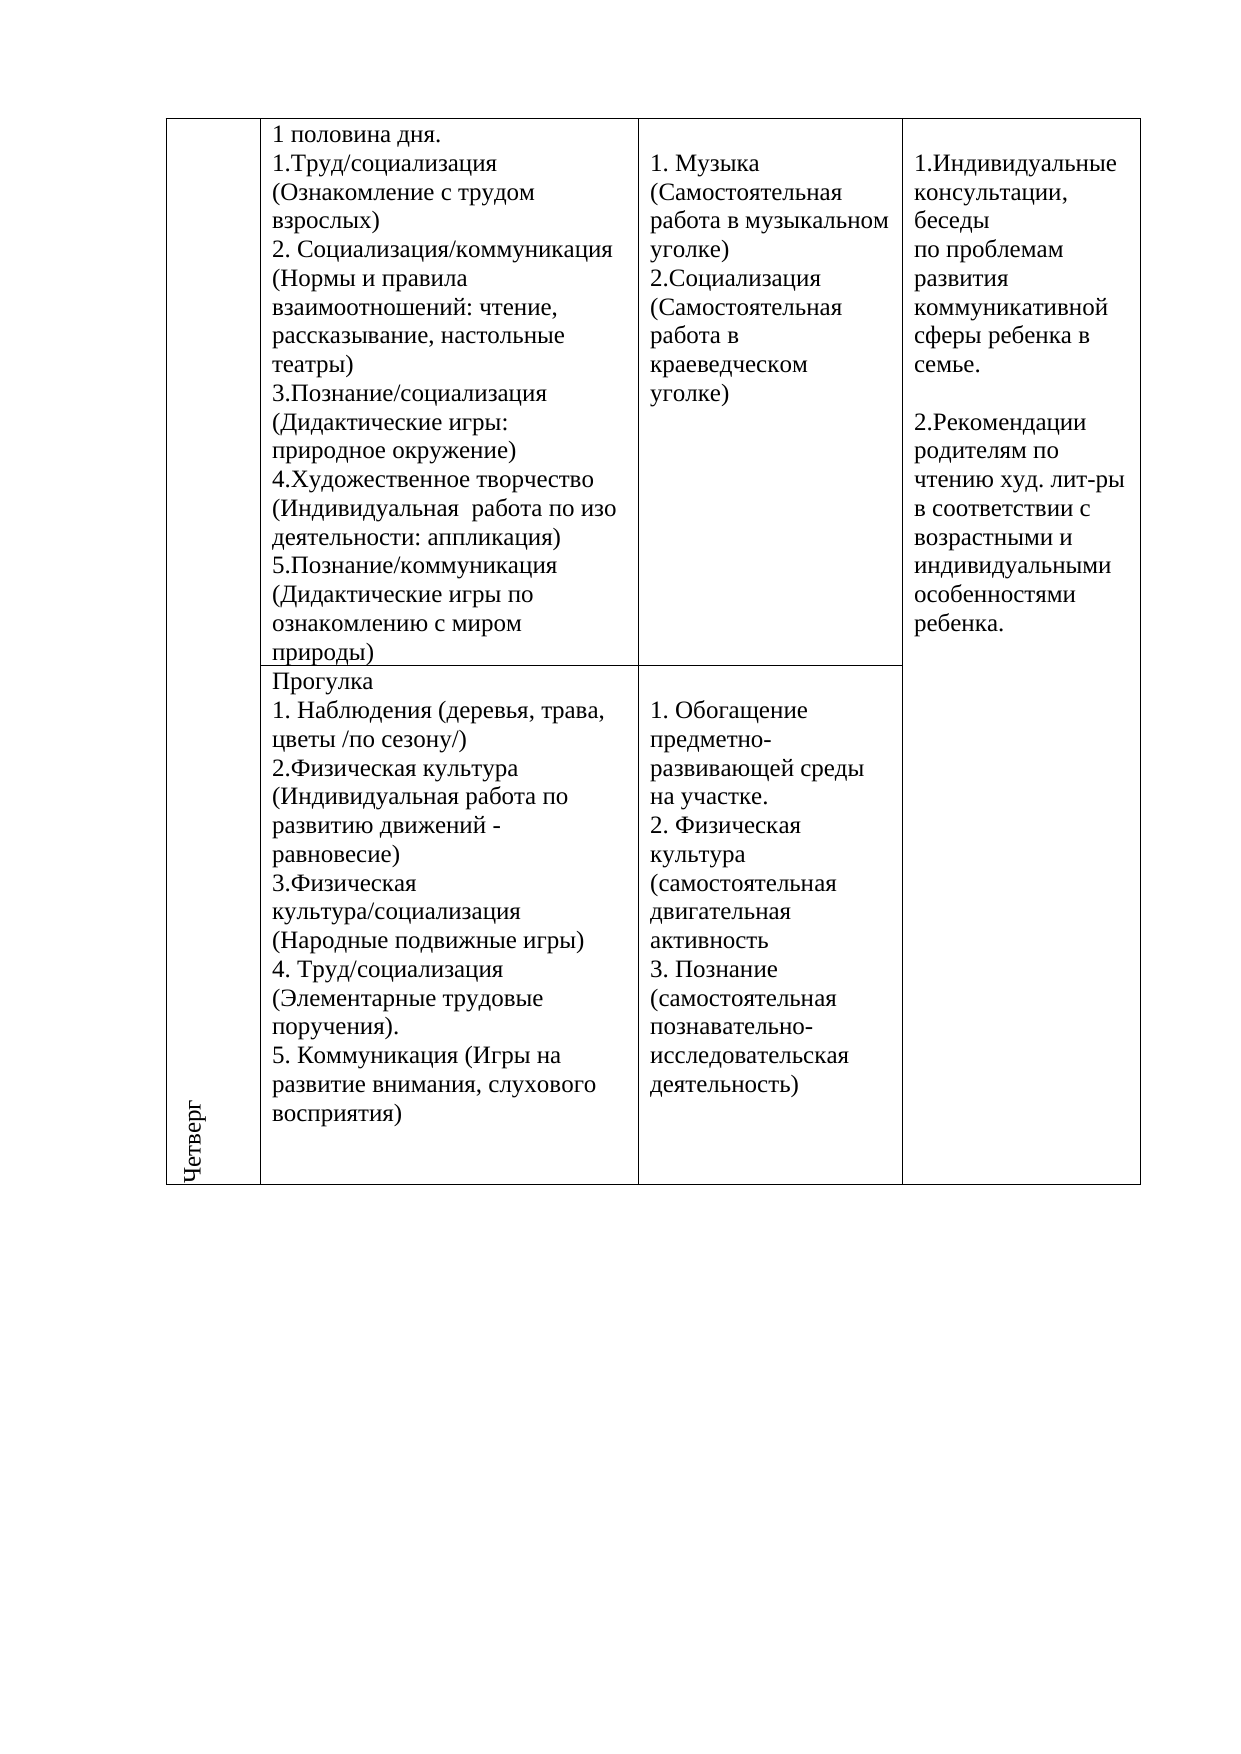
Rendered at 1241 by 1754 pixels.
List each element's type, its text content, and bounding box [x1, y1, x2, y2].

table_cell 1.Индивидуальные консультации, беседы по проблемам развития коммуникативной сферы ребенка в семье. 2.Рекомендации родителям по чтению худ. лит-ры в соответствии с возрастными и индивидуальными особенностями ребенка. [903, 119, 1140, 1184]
table_cell 1. Обогащение предметно-развивающей среды на участке. 2. Физическая культура (самостоятельная двигательная активность 3. Познание (самостоятельная познавательно- исследовательская деятельность) [639, 666, 902, 1184]
table_cell 1 половина дня. 1.Труд/социализация (Ознакомление с трудом взрослых) 2. Социализация/коммуникация (Нормы и правила взаимоотношений: чтение, рассказывание, настольные театры) 3.Познание/социализация (Дидактические игры: природное окружение) 4.Художественное творчество (Индивидуальная работа по изо деятельности: аппликация) 5.Познание/коммуникация (Дидактические игры по ознакомлению с миром природы) [261, 119, 638, 665]
table_cell Четверг [167, 119, 260, 1184]
table_cell 1. Музыка (Самостоятельная работа в музыкальном уголке) 2.Социализация (Самостоятельная работа в краеведческом уголке) [639, 119, 902, 665]
table_cell Прогулка 1. Наблюдения (деревья, трава, цветы /по сезону/) 2.Физическая культура (Индивидуальная работа по развитию движений - равновесие) 3.Физическая культура/социализация (Народные подвижные игры) 4. Труд/социализация (Элементарные трудовые поручения). 5. Коммуникация (Игры на развитие внимания, слухового восприятия) [261, 666, 638, 1184]
